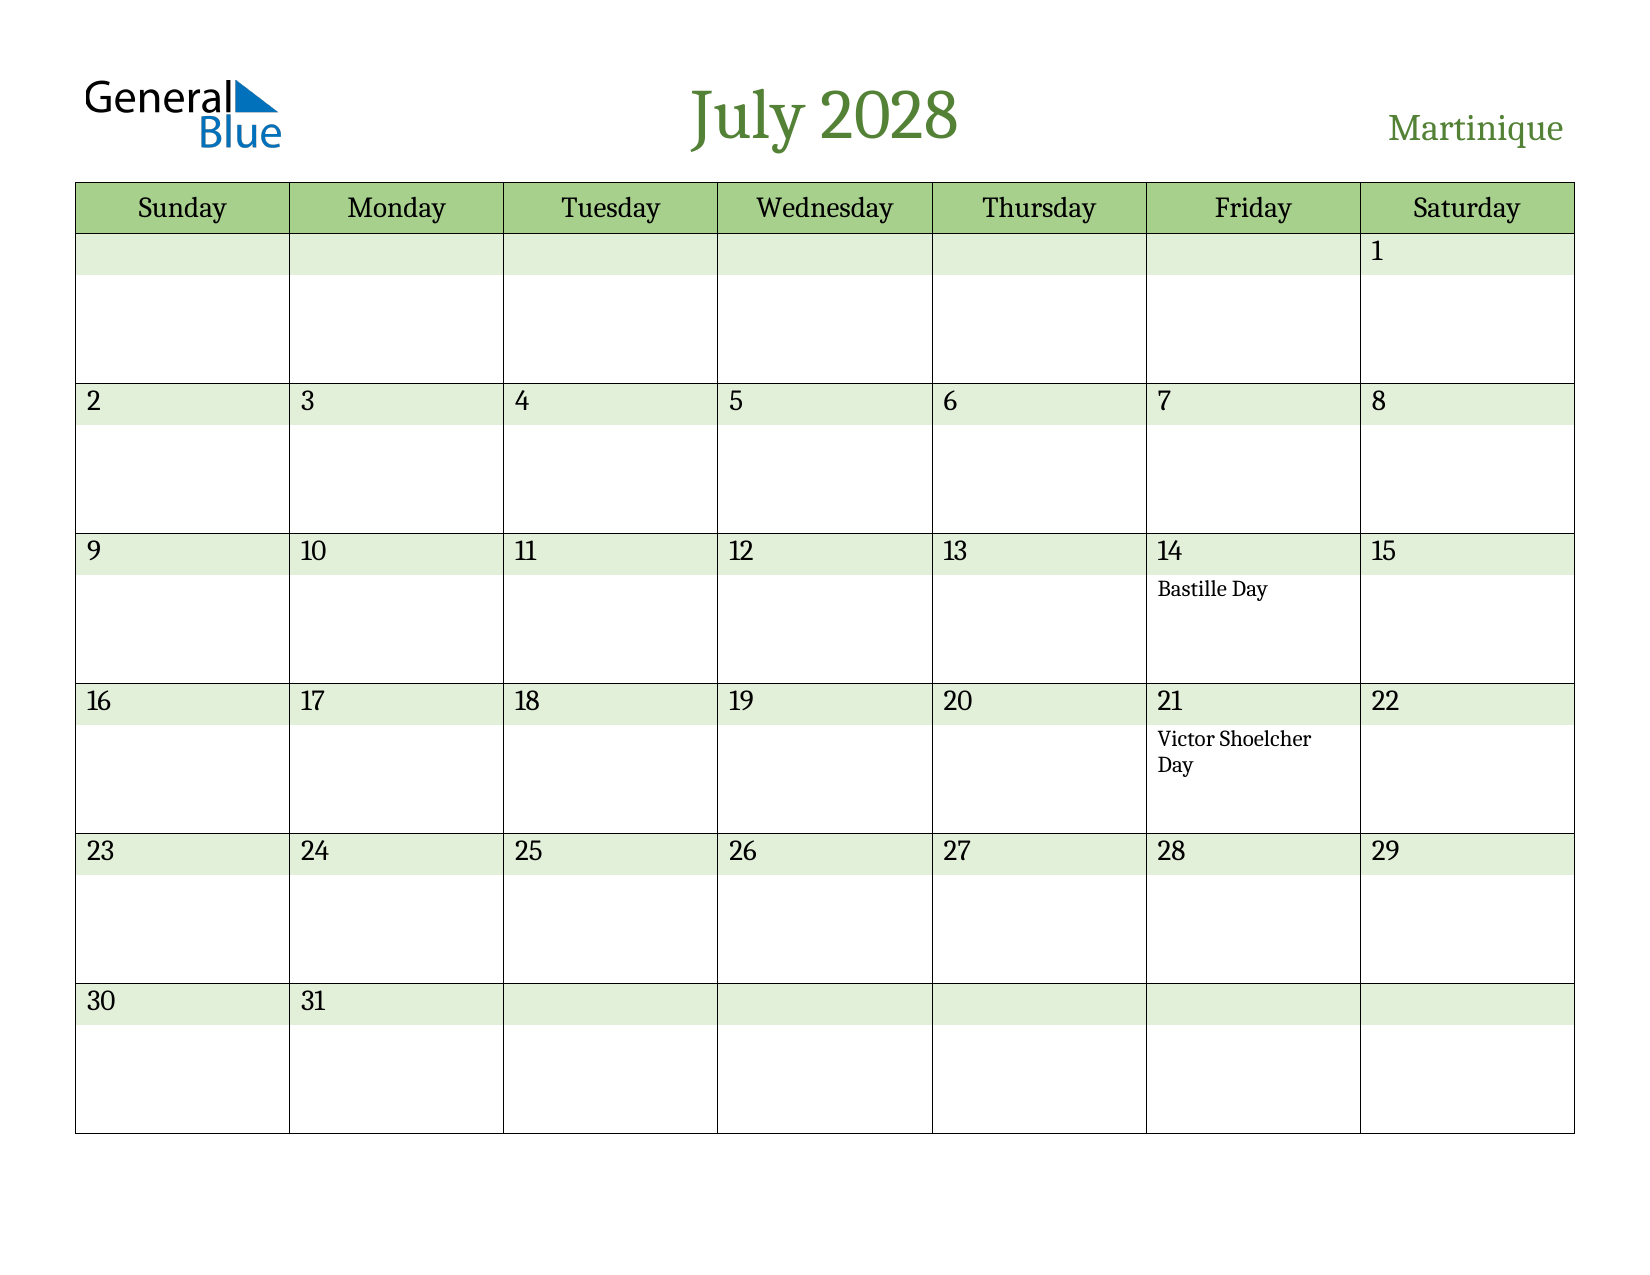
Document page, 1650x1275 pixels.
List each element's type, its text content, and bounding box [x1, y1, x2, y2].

table_cell [76, 725, 289, 833]
table_cell 23 [76, 834, 289, 875]
table_cell [1147, 234, 1360, 275]
table_cell [933, 234, 1146, 275]
table_cell [933, 725, 1146, 833]
table_cell [1361, 425, 1574, 533]
table_cell [76, 1025, 289, 1133]
table_cell [504, 1025, 717, 1133]
table_cell 22 [1361, 684, 1574, 725]
table_cell [933, 984, 1146, 1025]
table_cell [76, 875, 289, 983]
table_cell [290, 234, 503, 275]
table_cell [1361, 1025, 1574, 1133]
table_header July 2028 [504, 75, 1146, 182]
table_cell [933, 875, 1146, 983]
table_cell 28 [1147, 834, 1360, 875]
table_cell 31 [290, 984, 503, 1025]
table_cell 16 [76, 684, 289, 725]
table_cell [504, 575, 717, 683]
table_cell 4 [504, 384, 717, 425]
table_cell Bastille Day [1147, 575, 1360, 683]
table_cell [718, 275, 932, 383]
table_cell 29 [1361, 834, 1574, 875]
table_cell [290, 275, 503, 383]
table_cell 25 [504, 834, 717, 875]
table_header Martinique [1146, 75, 1574, 182]
table_cell [1147, 425, 1360, 533]
table_cell 2 [76, 384, 289, 425]
table_cell [933, 425, 1146, 533]
table_cell [290, 1025, 503, 1133]
table_cell [290, 725, 503, 833]
table_cell Victor Shoelcher Day [1147, 725, 1360, 833]
table_cell [1147, 984, 1360, 1025]
table_cell [290, 875, 503, 983]
table_cell 18 [504, 684, 717, 725]
table_cell 13 [933, 534, 1146, 575]
table_cell [933, 575, 1146, 683]
table_cell 8 [1361, 384, 1574, 425]
table_cell [504, 984, 717, 1025]
table_cell [1361, 275, 1574, 383]
table_cell [76, 575, 289, 683]
table_cell 5 [718, 384, 932, 425]
table_cell [718, 1025, 932, 1133]
table_cell [718, 984, 932, 1025]
table_cell 26 [718, 834, 932, 875]
table_cell 1 [1361, 234, 1574, 275]
table_cell 9 [76, 534, 289, 575]
table_cell [718, 575, 932, 683]
table_cell 21 [1147, 684, 1360, 725]
table_cell [1147, 275, 1360, 383]
table_cell [1361, 575, 1574, 683]
table_cell [76, 425, 289, 533]
table_cell 17 [290, 684, 503, 725]
table_cell [1147, 875, 1360, 983]
table_cell [718, 425, 932, 533]
table_cell [718, 725, 932, 833]
table_cell 20 [933, 684, 1146, 725]
table_cell Monday [290, 183, 503, 233]
table_cell [504, 875, 717, 983]
table_cell 12 [718, 534, 932, 575]
table_cell [290, 575, 503, 683]
table_cell [1361, 984, 1574, 1025]
table_cell 6 [933, 384, 1146, 425]
table_cell 24 [290, 834, 503, 875]
table_cell [76, 275, 289, 383]
table_cell [504, 425, 717, 533]
table_cell Friday [1147, 183, 1360, 233]
table_cell 27 [933, 834, 1146, 875]
table_cell [933, 1025, 1146, 1133]
table_cell Sunday [76, 183, 289, 233]
table_cell [504, 275, 717, 383]
table_cell [1361, 875, 1574, 983]
table_cell [718, 234, 932, 275]
table_header [76, 75, 503, 182]
table_cell Thursday [933, 183, 1146, 233]
table_cell Tuesday [504, 183, 717, 233]
table_cell Saturday [1361, 183, 1574, 233]
table_cell 3 [290, 384, 503, 425]
picture [86, 80, 281, 148]
table_cell 19 [718, 684, 932, 725]
table_cell 15 [1361, 534, 1574, 575]
table_cell [290, 425, 503, 533]
table_cell [1147, 1025, 1360, 1133]
table_cell [76, 234, 289, 275]
table_cell 11 [504, 534, 717, 575]
table_cell 14 [1147, 534, 1360, 575]
table_cell [718, 875, 932, 983]
table_cell [504, 234, 717, 275]
table_cell [1361, 725, 1574, 833]
table_cell [933, 275, 1146, 383]
table_cell 10 [290, 534, 503, 575]
table_cell 30 [76, 984, 289, 1025]
table_cell Wednesday [718, 183, 932, 233]
table_cell 7 [1147, 384, 1360, 425]
table_cell [504, 725, 717, 833]
